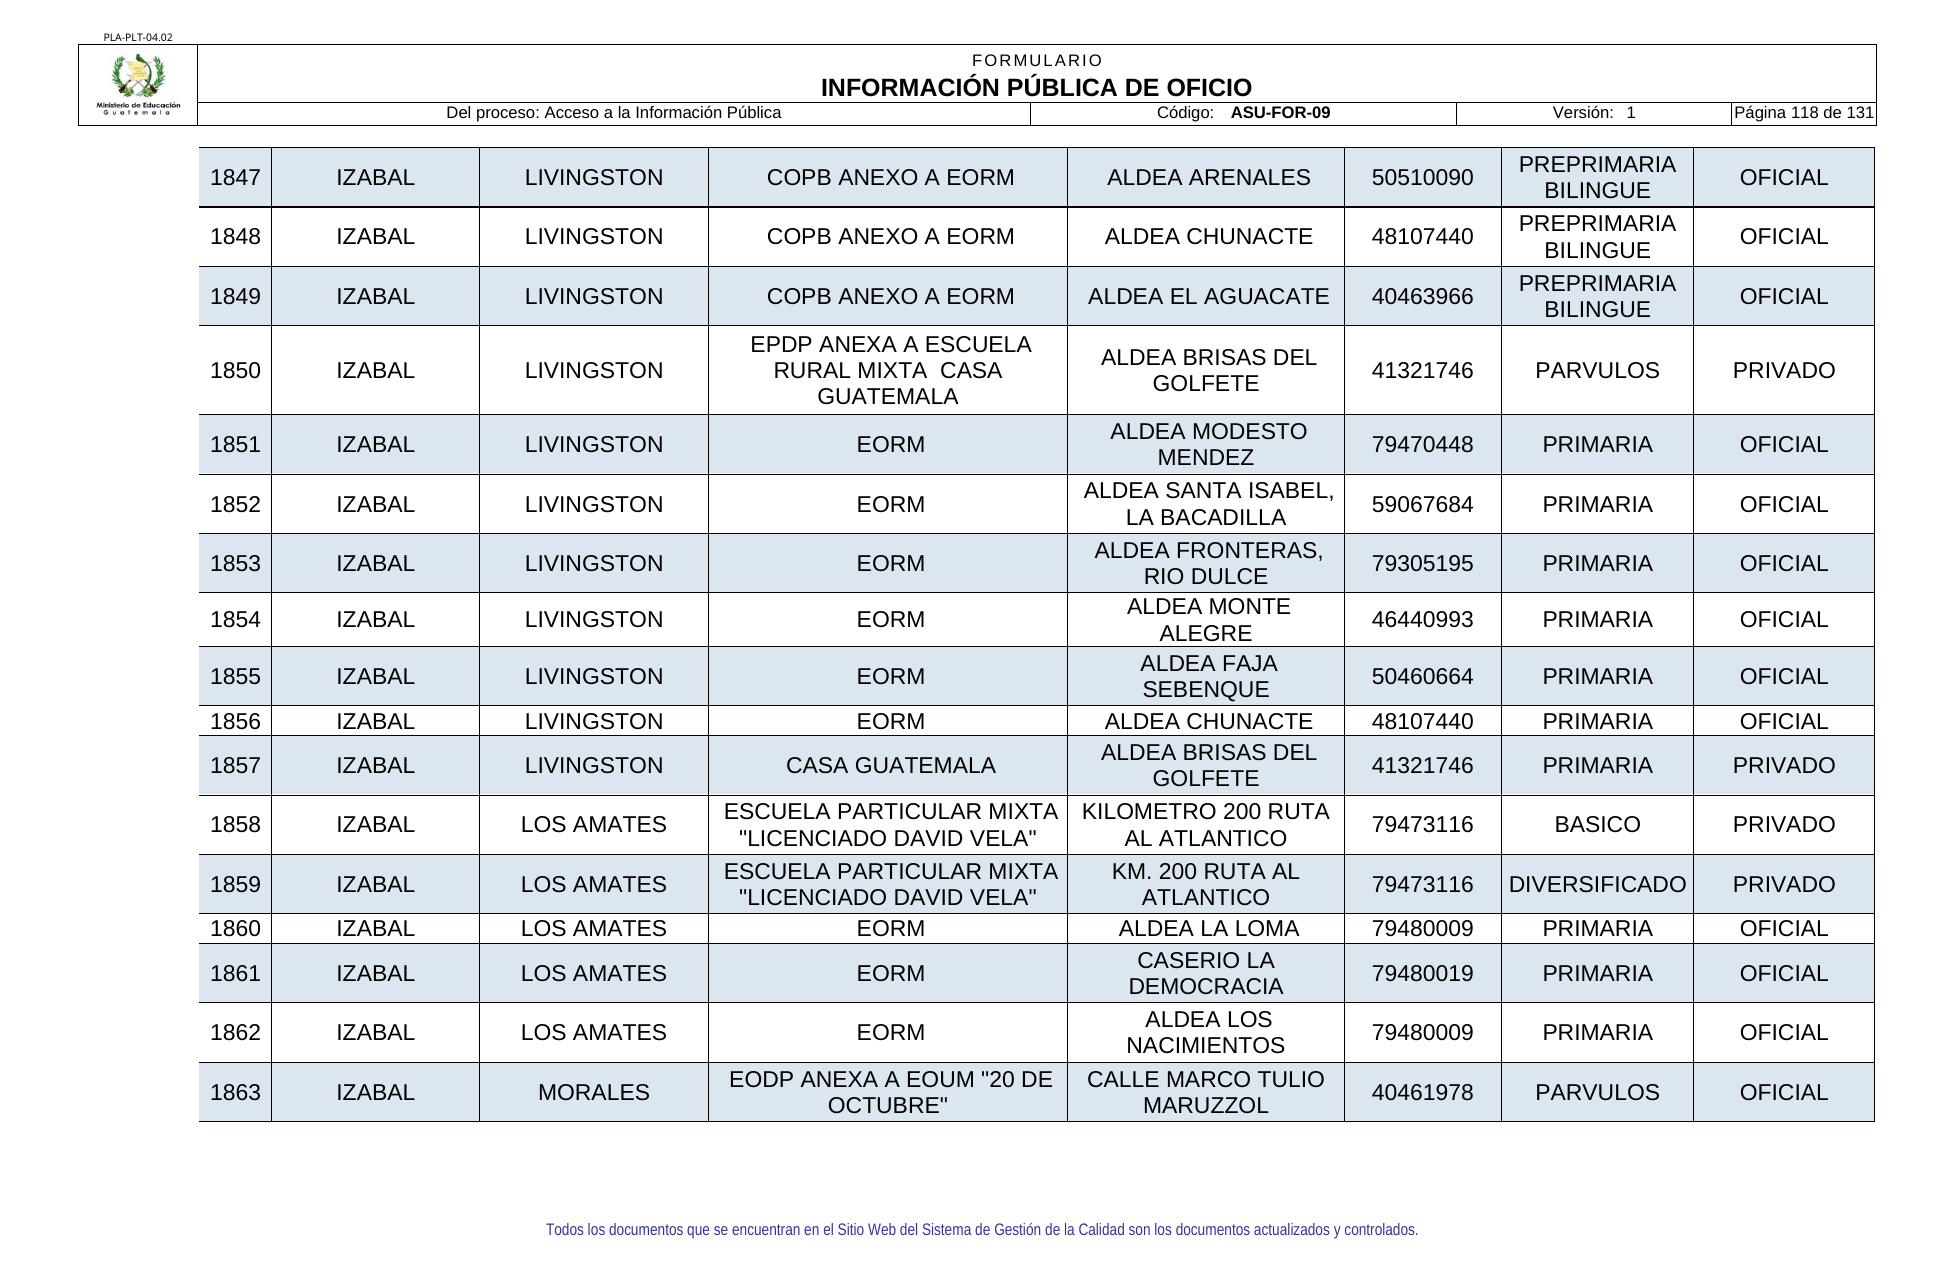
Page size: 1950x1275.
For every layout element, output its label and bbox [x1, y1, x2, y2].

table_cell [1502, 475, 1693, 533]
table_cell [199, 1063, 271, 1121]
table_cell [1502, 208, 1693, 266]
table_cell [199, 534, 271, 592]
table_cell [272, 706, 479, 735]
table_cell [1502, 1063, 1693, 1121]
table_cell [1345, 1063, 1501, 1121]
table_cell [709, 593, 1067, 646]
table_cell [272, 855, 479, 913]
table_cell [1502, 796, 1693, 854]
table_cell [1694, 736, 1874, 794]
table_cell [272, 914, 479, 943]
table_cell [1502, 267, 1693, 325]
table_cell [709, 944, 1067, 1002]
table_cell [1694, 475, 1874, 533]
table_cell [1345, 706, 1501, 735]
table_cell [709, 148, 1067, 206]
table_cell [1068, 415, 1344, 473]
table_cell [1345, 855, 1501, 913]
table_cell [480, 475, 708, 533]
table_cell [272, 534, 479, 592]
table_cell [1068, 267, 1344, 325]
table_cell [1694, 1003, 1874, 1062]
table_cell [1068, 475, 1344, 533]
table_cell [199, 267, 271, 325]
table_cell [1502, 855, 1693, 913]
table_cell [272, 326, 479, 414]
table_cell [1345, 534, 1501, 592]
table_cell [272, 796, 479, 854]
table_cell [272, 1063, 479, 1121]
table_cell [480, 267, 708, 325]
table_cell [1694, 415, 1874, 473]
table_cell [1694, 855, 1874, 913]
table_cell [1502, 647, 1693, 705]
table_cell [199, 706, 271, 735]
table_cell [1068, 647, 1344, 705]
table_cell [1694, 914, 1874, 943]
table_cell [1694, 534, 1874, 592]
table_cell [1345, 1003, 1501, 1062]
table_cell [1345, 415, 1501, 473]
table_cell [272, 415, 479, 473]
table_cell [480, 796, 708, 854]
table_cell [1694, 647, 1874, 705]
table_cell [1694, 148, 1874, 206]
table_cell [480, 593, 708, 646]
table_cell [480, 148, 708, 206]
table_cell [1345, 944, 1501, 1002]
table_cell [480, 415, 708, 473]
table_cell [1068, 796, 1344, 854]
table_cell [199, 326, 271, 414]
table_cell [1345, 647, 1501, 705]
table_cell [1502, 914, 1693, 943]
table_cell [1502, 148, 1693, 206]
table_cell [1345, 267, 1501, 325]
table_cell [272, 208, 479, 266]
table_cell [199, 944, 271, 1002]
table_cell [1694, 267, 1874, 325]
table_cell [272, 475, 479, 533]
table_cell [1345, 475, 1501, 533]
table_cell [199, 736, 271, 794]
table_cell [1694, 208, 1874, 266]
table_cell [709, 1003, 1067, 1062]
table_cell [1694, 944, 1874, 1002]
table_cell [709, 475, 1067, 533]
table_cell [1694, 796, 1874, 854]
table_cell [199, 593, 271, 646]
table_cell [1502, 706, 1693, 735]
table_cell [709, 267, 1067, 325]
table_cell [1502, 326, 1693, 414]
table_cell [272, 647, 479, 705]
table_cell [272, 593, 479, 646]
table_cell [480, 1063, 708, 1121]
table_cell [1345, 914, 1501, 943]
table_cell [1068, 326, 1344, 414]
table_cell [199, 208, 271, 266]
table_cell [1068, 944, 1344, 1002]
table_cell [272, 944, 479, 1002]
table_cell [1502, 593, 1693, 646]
picture [95, 51, 181, 117]
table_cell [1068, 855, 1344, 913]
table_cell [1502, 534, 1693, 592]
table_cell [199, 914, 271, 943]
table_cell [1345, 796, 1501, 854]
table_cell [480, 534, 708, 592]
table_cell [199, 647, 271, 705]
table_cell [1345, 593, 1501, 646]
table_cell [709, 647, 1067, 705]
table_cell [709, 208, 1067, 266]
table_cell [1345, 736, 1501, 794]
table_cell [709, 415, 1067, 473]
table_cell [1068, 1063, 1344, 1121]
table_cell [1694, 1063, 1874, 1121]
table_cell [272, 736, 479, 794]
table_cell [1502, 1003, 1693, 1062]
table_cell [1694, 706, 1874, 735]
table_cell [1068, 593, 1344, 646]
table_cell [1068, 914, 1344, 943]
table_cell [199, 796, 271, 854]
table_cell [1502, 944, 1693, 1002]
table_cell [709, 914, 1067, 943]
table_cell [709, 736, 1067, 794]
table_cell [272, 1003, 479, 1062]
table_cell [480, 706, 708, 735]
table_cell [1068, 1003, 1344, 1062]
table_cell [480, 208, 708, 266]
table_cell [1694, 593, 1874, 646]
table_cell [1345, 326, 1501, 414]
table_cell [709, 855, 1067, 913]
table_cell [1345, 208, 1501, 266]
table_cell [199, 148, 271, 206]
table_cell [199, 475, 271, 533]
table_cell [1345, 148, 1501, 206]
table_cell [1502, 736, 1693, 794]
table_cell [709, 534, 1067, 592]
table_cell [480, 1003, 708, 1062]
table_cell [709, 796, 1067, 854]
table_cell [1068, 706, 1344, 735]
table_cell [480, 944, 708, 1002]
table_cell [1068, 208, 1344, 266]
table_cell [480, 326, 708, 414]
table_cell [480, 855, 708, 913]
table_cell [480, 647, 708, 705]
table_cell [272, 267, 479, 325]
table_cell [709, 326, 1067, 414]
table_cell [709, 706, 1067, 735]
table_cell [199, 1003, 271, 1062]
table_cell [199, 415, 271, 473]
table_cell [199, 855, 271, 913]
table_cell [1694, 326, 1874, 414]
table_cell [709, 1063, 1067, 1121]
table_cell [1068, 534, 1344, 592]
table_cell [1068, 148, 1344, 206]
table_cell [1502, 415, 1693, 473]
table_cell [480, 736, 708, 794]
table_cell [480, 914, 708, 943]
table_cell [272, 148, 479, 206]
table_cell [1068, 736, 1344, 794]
